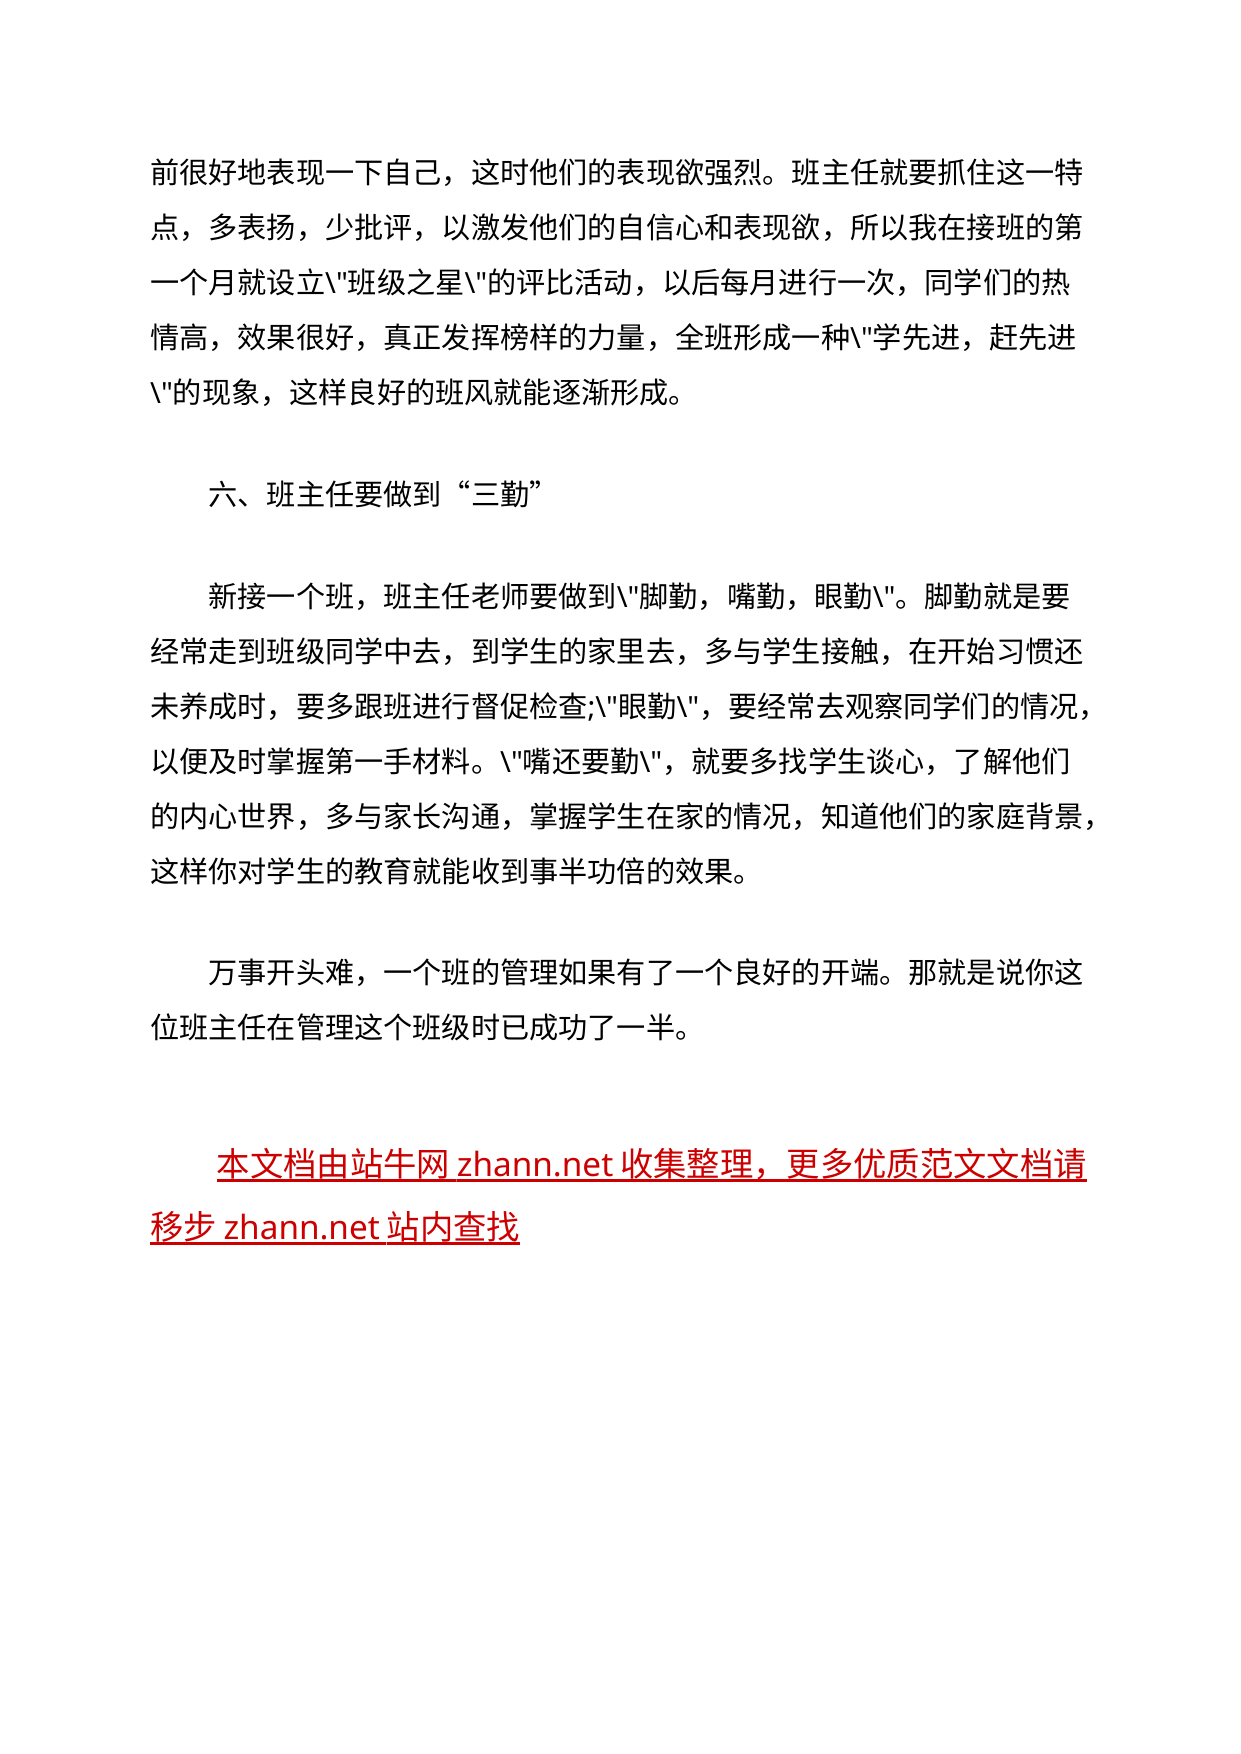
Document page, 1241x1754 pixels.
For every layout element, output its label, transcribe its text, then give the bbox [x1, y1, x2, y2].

text 万事开头难，一个班的管理如果有了一个良好的开端。那就是说你这位班主任在管理这个班级时已成功了一半。 [150, 950, 1090, 1047]
text 新接一个班，班主任老师要做到\"脚勤，嘴勤，眼勤\"。脚勤就是要经常走到班级同学中去，到学生的家里去，多与学生接触，在开始习惯还未养成时，要多跟班进行督促检查;\"眼勤\"，要经常去观察同学们的情况，以便及时掌握第一手材料。\"嘴还要勤\"，就要多找学生谈心，了解他们的内心世界，多与家长沟通，掌握学生在家的情况，知道他们的家庭背景，这样你对学生的教育就能收到事半功倍的效果。 [150, 573, 1090, 891]
text 六、班主任要做到“三勤” [150, 472, 1090, 514]
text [150, 150, 1090, 412]
text 本文档由站牛网zhann.net收集整理，更多优质范文文档请移步zhann.net站内查找 [150, 1138, 1090, 1249]
